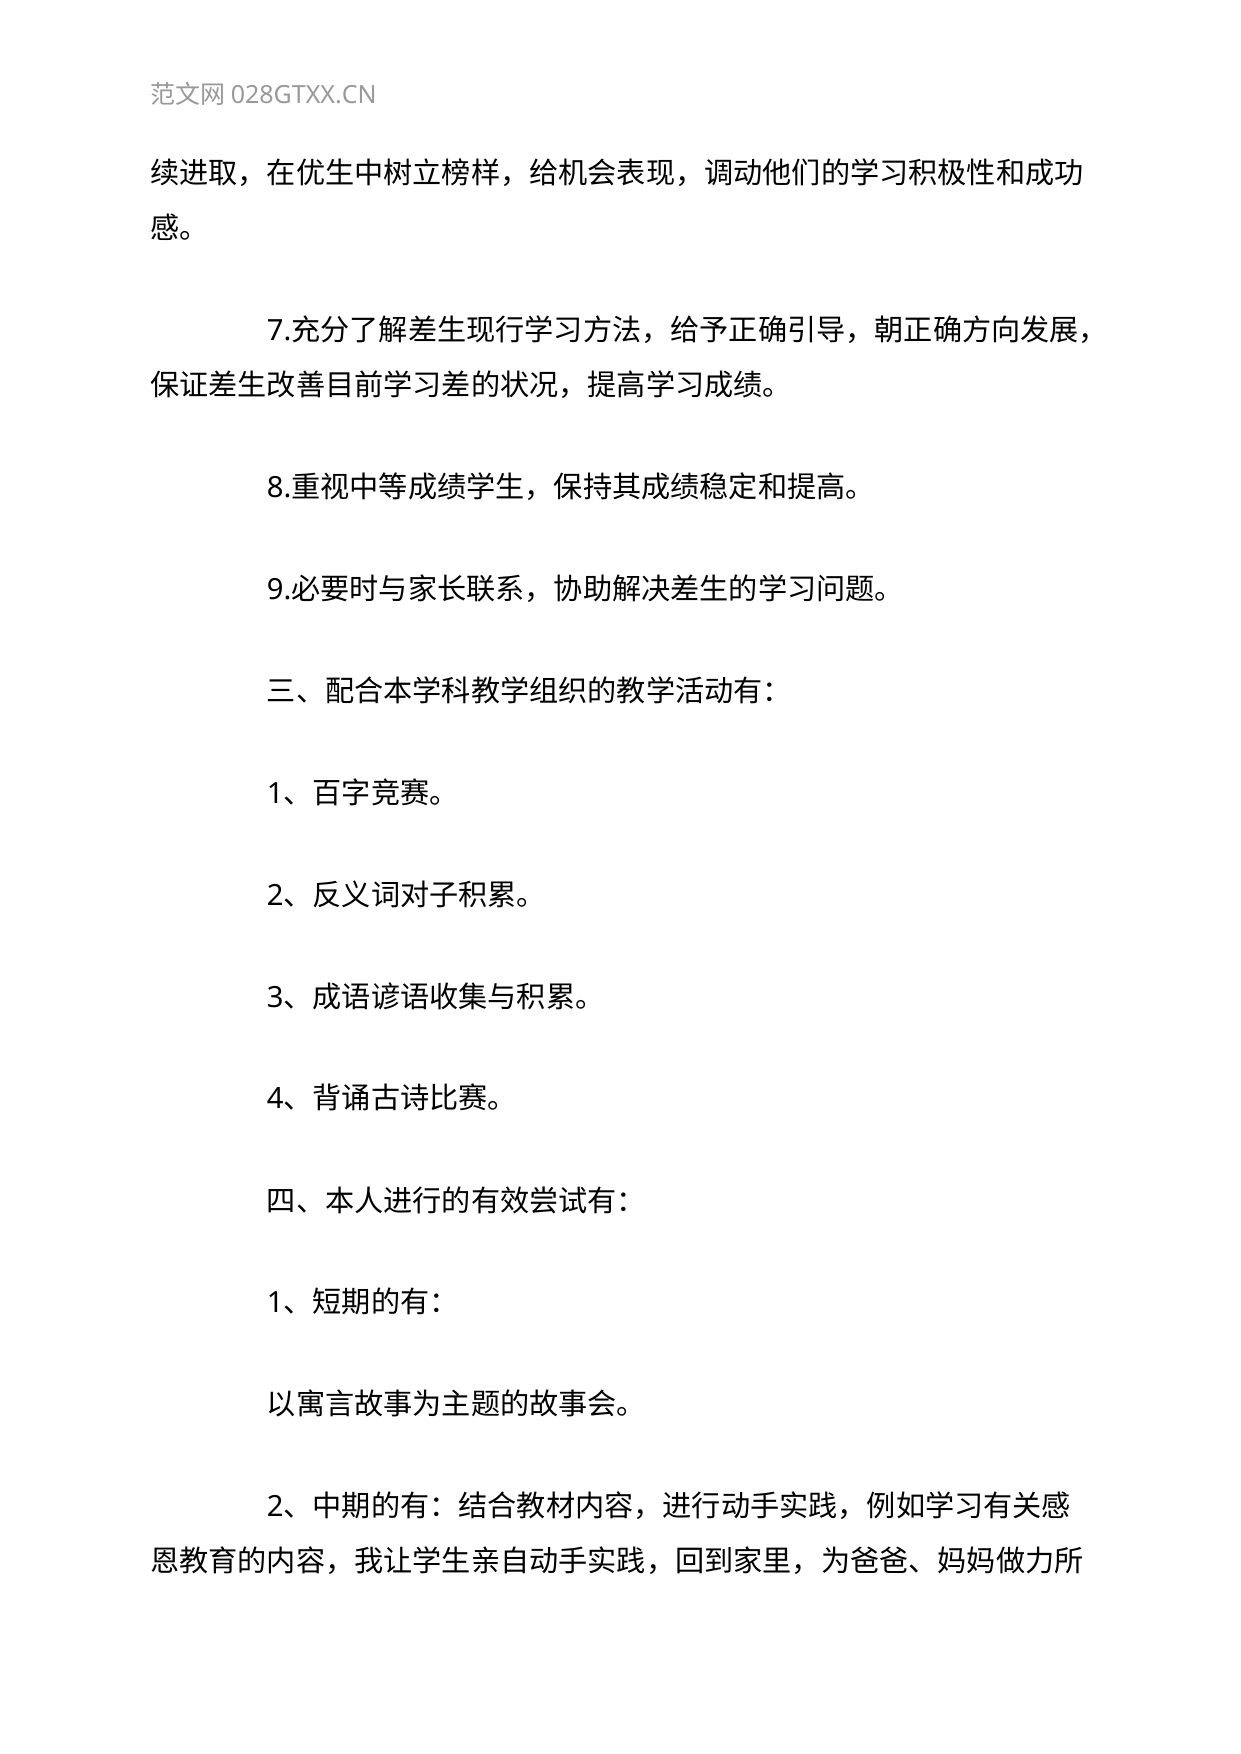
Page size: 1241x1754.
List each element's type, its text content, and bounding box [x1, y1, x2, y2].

text 1、短期的有： [150, 1279, 1090, 1321]
text 以寓言故事为主题的故事会。 [150, 1381, 1090, 1423]
text 9.必要时与家长联系，协助解决差生的学习问题。 [150, 565, 1090, 608]
text 2、反义词对子积累。 [150, 871, 1090, 913]
text 三、配合本学科教学组织的教学活动有： [150, 667, 1090, 710]
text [150, 1483, 1090, 1580]
text 四、本人进行的有效尝试有： [150, 1177, 1090, 1219]
text 3、成语谚语收集与积累。 [150, 973, 1090, 1016]
text 4、背诵古诗比赛。 [150, 1075, 1090, 1117]
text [150, 150, 1090, 247]
text 1、百字竞赛。 [150, 769, 1090, 812]
text 8.重视中等成绩学生，保持其成绩稳定和提高。 [150, 463, 1090, 506]
text 7.充分了解差生现行学习方法，给予正确引导，朝正确方向发展，保证差生改善目前学习差的状况，提高学习成绩。 [150, 307, 1090, 404]
